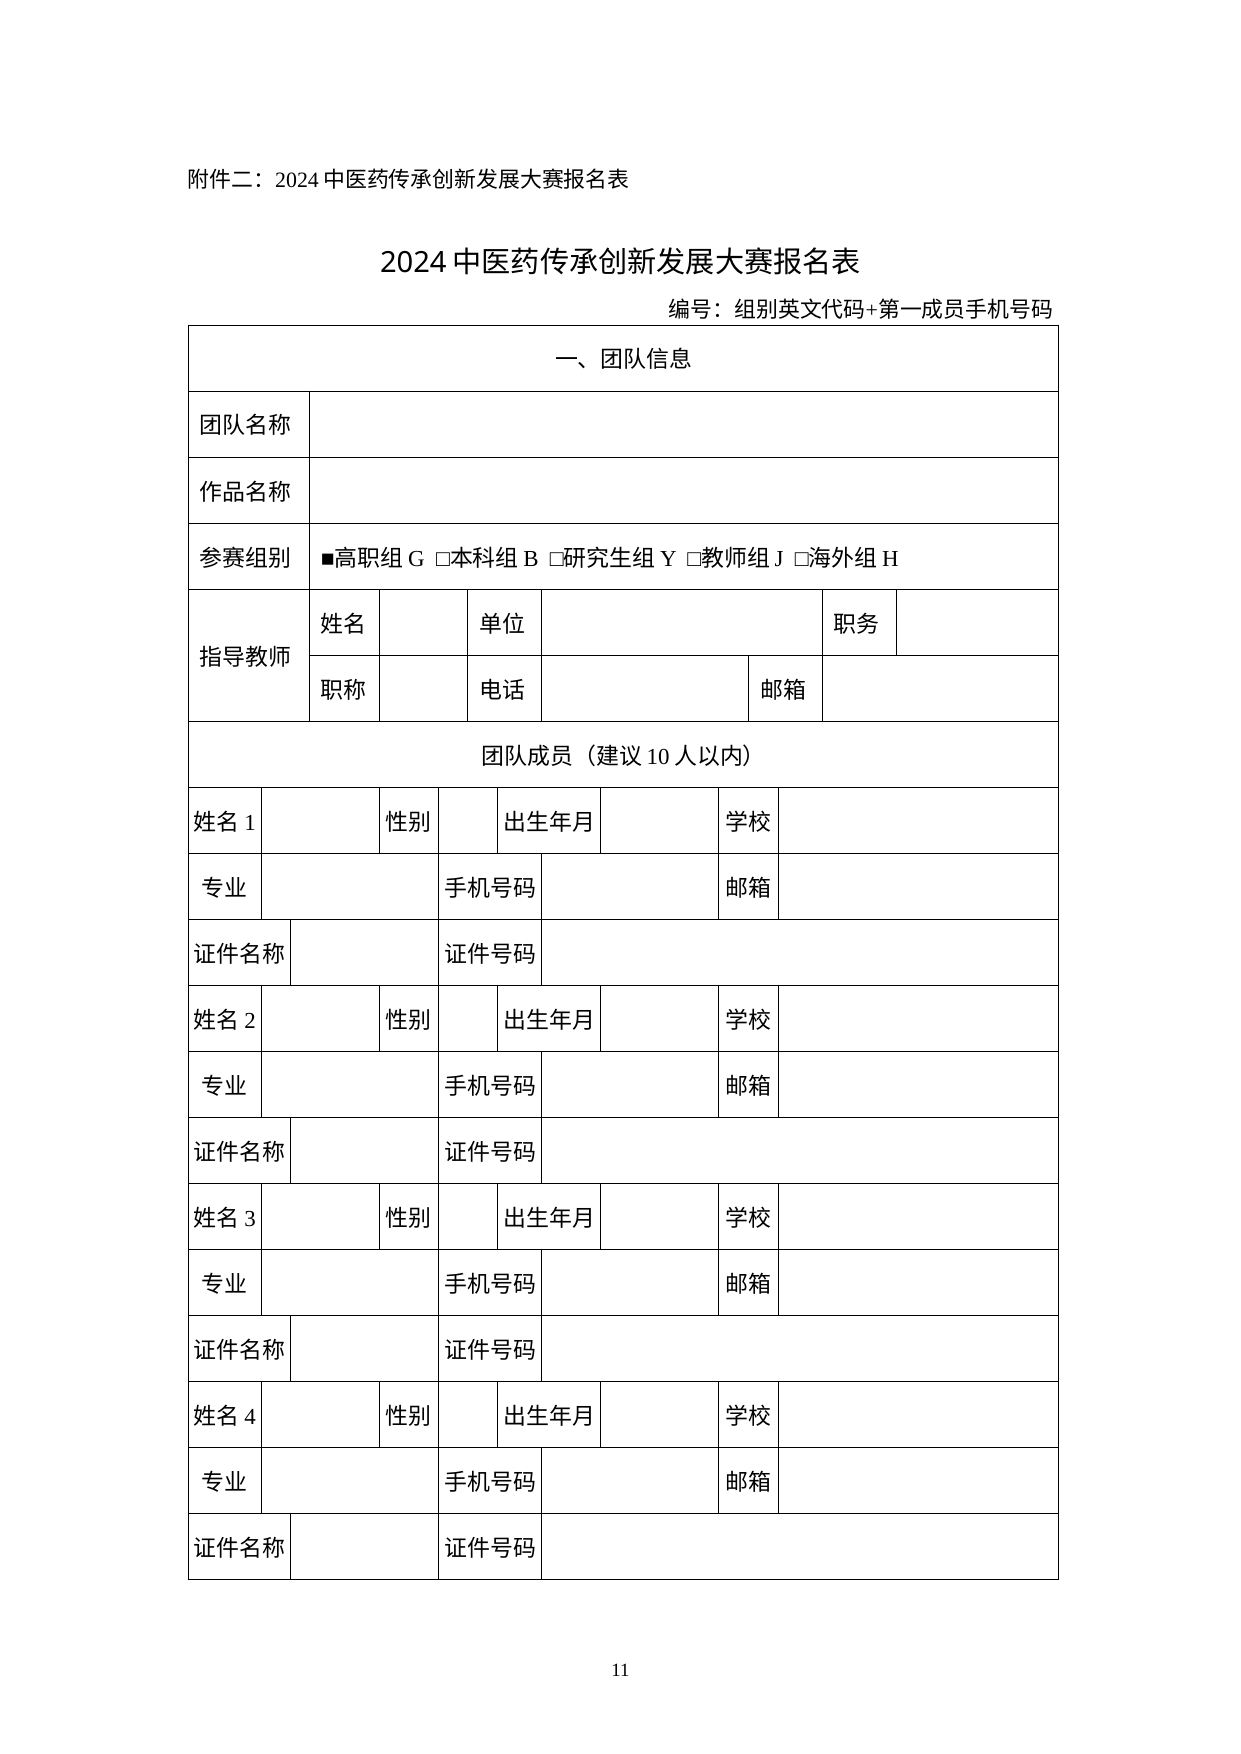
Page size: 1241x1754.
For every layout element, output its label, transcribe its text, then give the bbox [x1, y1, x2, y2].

table_cell [262, 1448, 438, 1513]
table_cell 手机号码 [439, 854, 541, 919]
table_cell 证件号码 [439, 1316, 541, 1381]
table_cell [542, 1052, 718, 1117]
table_cell 学校 [719, 788, 778, 853]
table_cell 手机号码 [439, 1448, 541, 1513]
table_cell [262, 1250, 438, 1315]
table_cell [291, 920, 438, 985]
table_cell 姓名4 [189, 1382, 261, 1447]
table_cell [310, 392, 1058, 457]
table_cell [779, 1382, 1058, 1447]
table_cell [262, 1052, 438, 1117]
table_cell 团队名称 [189, 392, 309, 457]
table_cell 姓名3 [189, 1184, 261, 1249]
table_cell 专业 [189, 1250, 261, 1315]
text 2024中医药传承创新发展大赛报名表 [187, 227, 1053, 292]
table_cell 专业 [189, 1448, 261, 1513]
table_cell [439, 986, 497, 1051]
table_cell [439, 1382, 497, 1447]
table_cell [823, 656, 1058, 721]
table_cell 手机号码 [439, 1052, 541, 1117]
table_cell 参赛组别 [189, 524, 309, 589]
table_cell 指导教师 [189, 590, 309, 721]
table_cell [779, 1184, 1058, 1249]
table_cell 职称 [310, 656, 379, 721]
table_cell 邮箱 [719, 854, 778, 919]
table_cell 电话 [468, 656, 541, 721]
table_cell 学校 [719, 1382, 778, 1447]
table_cell 证件名称 [189, 920, 290, 985]
table_cell [291, 1514, 438, 1579]
table_cell 专业 [189, 1052, 261, 1117]
table_cell 证件名称 [189, 1514, 290, 1579]
table_cell [291, 1316, 438, 1381]
table_cell [601, 986, 718, 1051]
table_cell 姓名1 [189, 788, 261, 853]
table_cell 手机号码 [439, 1250, 541, 1315]
table_cell 姓名2 [189, 986, 261, 1051]
table_cell 性别 [380, 1184, 438, 1249]
table_cell [262, 1382, 379, 1447]
table_cell [291, 1118, 438, 1183]
table_cell 邮箱 [719, 1052, 778, 1117]
table_cell 性别 [380, 986, 438, 1051]
table_cell [779, 986, 1058, 1051]
table_cell ■高职组G □本科组B □研究生组Y □教师组J □海外组H [310, 524, 1058, 589]
table_cell 出生年月 [498, 1184, 600, 1249]
table_cell [439, 788, 497, 853]
table_cell [542, 1514, 1058, 1579]
table_cell 出生年月 [498, 788, 600, 853]
table_cell 作品名称 [189, 458, 309, 523]
table_cell 证件号码 [439, 1514, 541, 1579]
table_cell 性别 [380, 788, 438, 853]
table_cell [380, 656, 467, 721]
table_cell [542, 920, 1058, 985]
table_cell 出生年月 [498, 986, 600, 1051]
table_cell [380, 590, 467, 655]
table_cell 职务 [823, 590, 896, 655]
table_cell 邮箱 [749, 656, 822, 721]
table_cell 邮箱 [719, 1250, 778, 1315]
table_cell [779, 788, 1058, 853]
table_cell [897, 590, 1058, 655]
table_cell [542, 656, 748, 721]
table_cell [542, 590, 822, 655]
table_cell [542, 1118, 1058, 1183]
text 编号：组别英文代码+第一成员手机号码 [187, 292, 1053, 324]
table_cell [779, 1250, 1058, 1315]
table_cell [262, 986, 379, 1051]
table_cell [601, 1184, 718, 1249]
table_cell [262, 1184, 379, 1249]
table_cell [779, 1448, 1058, 1513]
table_cell [601, 788, 718, 853]
table_cell [262, 788, 379, 853]
table_cell [601, 1382, 718, 1447]
table_cell [310, 458, 1058, 523]
table_header 一、团队信息 [189, 326, 1058, 391]
table_cell [542, 1448, 718, 1513]
table_cell 学校 [719, 1184, 778, 1249]
table_cell 邮箱 [719, 1448, 778, 1513]
table_cell 团队成员（建议10人以内） [189, 722, 1058, 787]
table_cell 专业 [189, 854, 261, 919]
table_cell 姓名 [310, 590, 379, 655]
table_cell [439, 1184, 497, 1249]
table_cell 出生年月 [498, 1382, 600, 1447]
table_cell [262, 854, 438, 919]
table_cell 性别 [380, 1382, 438, 1447]
table_cell 单位 [468, 590, 541, 655]
table_cell [542, 854, 718, 919]
table_cell 学校 [719, 986, 778, 1051]
text 附件二：2024中医药传承创新发展大赛报名表 [187, 162, 1053, 194]
table_cell [542, 1250, 718, 1315]
table_cell [779, 854, 1058, 919]
table_cell [779, 1052, 1058, 1117]
table_cell 证件名称 [189, 1118, 290, 1183]
table_cell 证件号码 [439, 1118, 541, 1183]
table_cell 证件号码 [439, 920, 541, 985]
table_cell 证件名称 [189, 1316, 290, 1381]
table_cell [542, 1316, 1058, 1381]
